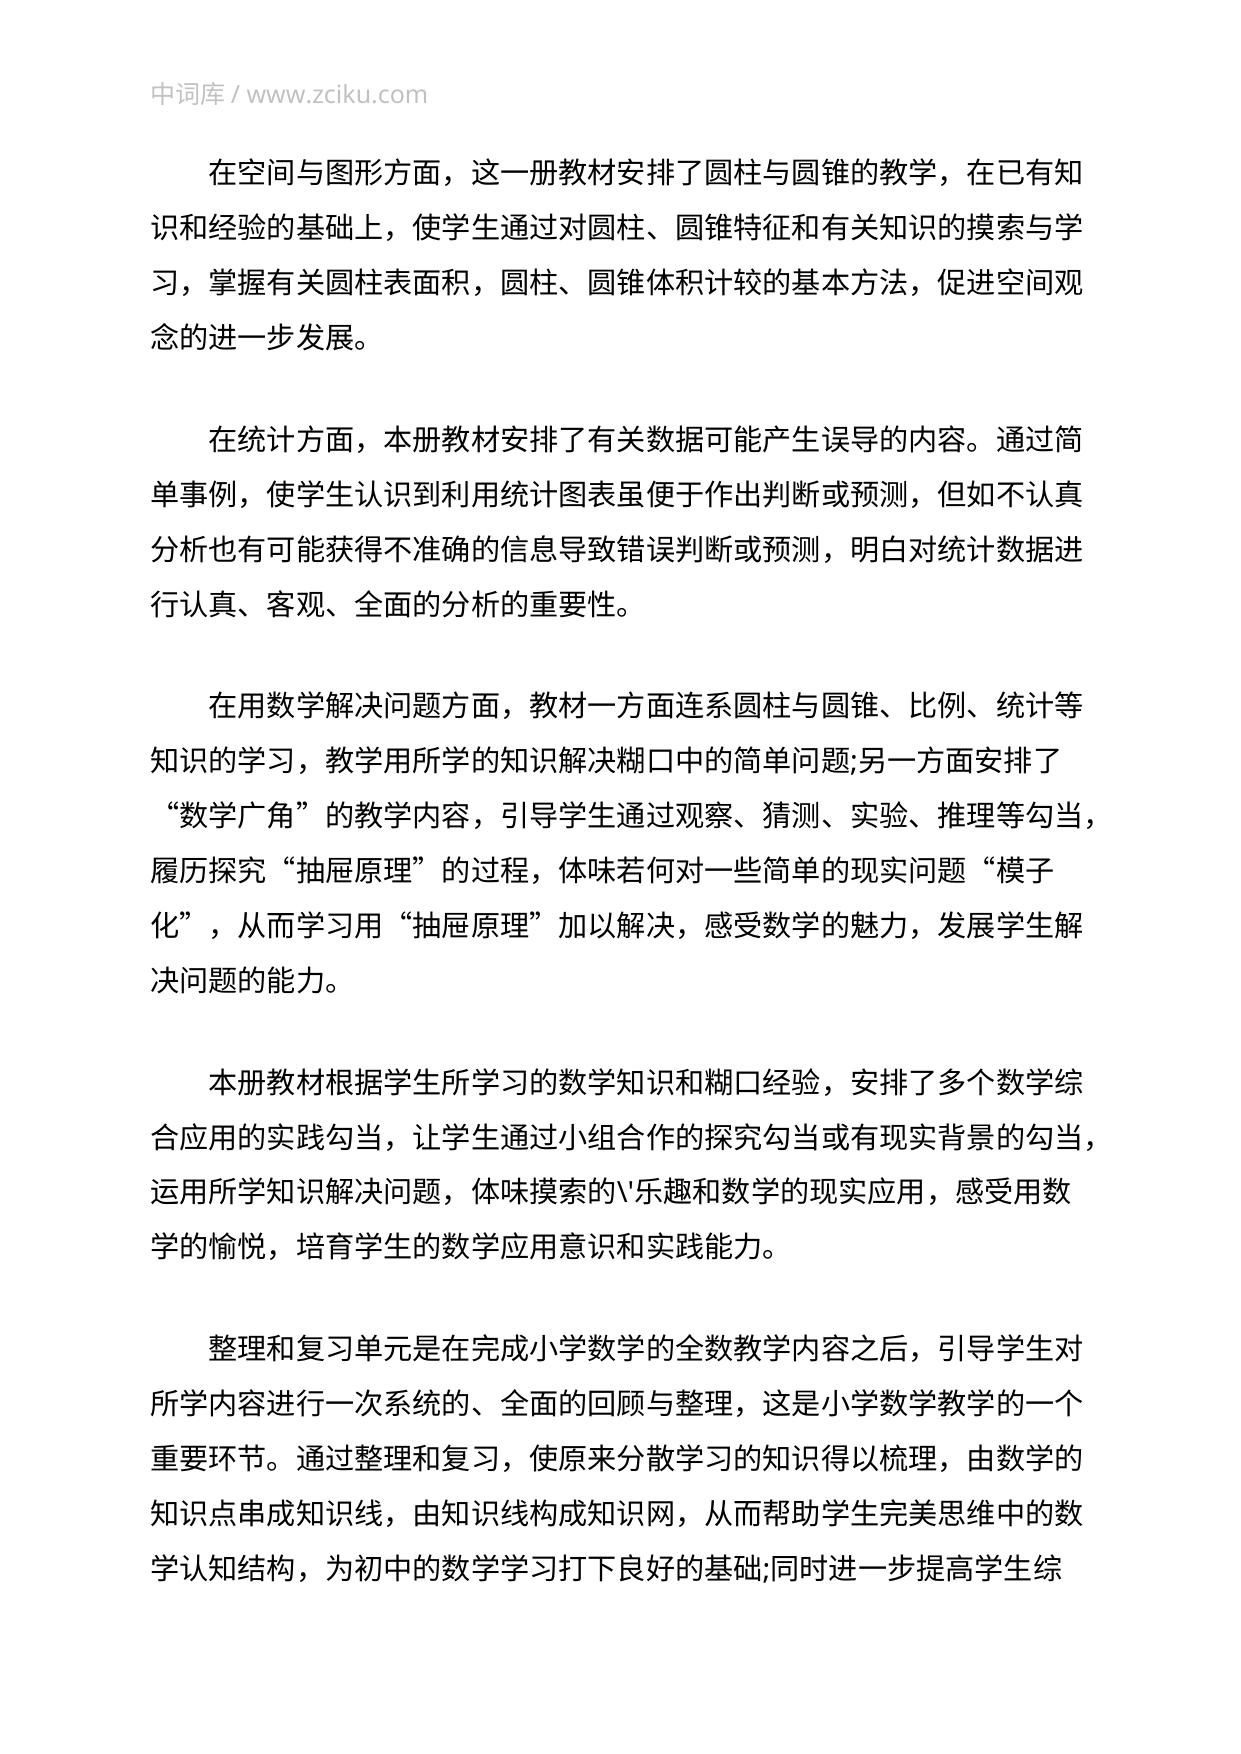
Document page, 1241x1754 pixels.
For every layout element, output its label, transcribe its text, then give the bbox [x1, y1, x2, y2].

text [150, 1326, 1090, 1588]
text 本册教材根据学生所学习的数学知识和糊口经验，安排了多个数学综合应用的实践勾当，让学生通过小组合作的探究勾当或有现实背景的勾当，运用所学知识解决问题，体味摸索的\'乐趣和数学的现实应用，感受用数学的愉悦，培育学生的数学应用意识和实践能力。 [150, 1059, 1090, 1266]
text 在统计方面，本册教材安排了有关数据可能产生误导的内容。通过简单事例，使学生认识到利用统计图表虽便于作出判断或预测，但如不认真分析也有可能获得不准确的信息导致错误判断或预测，明白对统计数据进行认真、客观、全面的分析的重要性。 [150, 416, 1090, 623]
text 在用数学解决问题方面，教材一方面连系圆柱与圆锥、比例、统计等知识的学习，教学用所学的知识解决糊口中的简单问题;另一方面安排了“数学广角”的教学内容，引导学生通过观察、猜测、实验、推理等勾当，履历探究“抽屉原理”的过程，体味若何对一些简单的现实问题“模子化”，从而学习用“抽屉原理”加以解决，感受数学的魅力，发展学生解决问题的能力。 [150, 683, 1090, 1000]
text 在空间与图形方面，这一册教材安排了圆柱与圆锥的教学，在已有知识和经验的基础上，使学生通过对圆柱、圆锥特征和有关知识的摸索与学习，掌握有关圆柱表面积，圆柱、圆锥体积计较的基本方法，促进空间观念的进一步发展。 [150, 150, 1090, 357]
